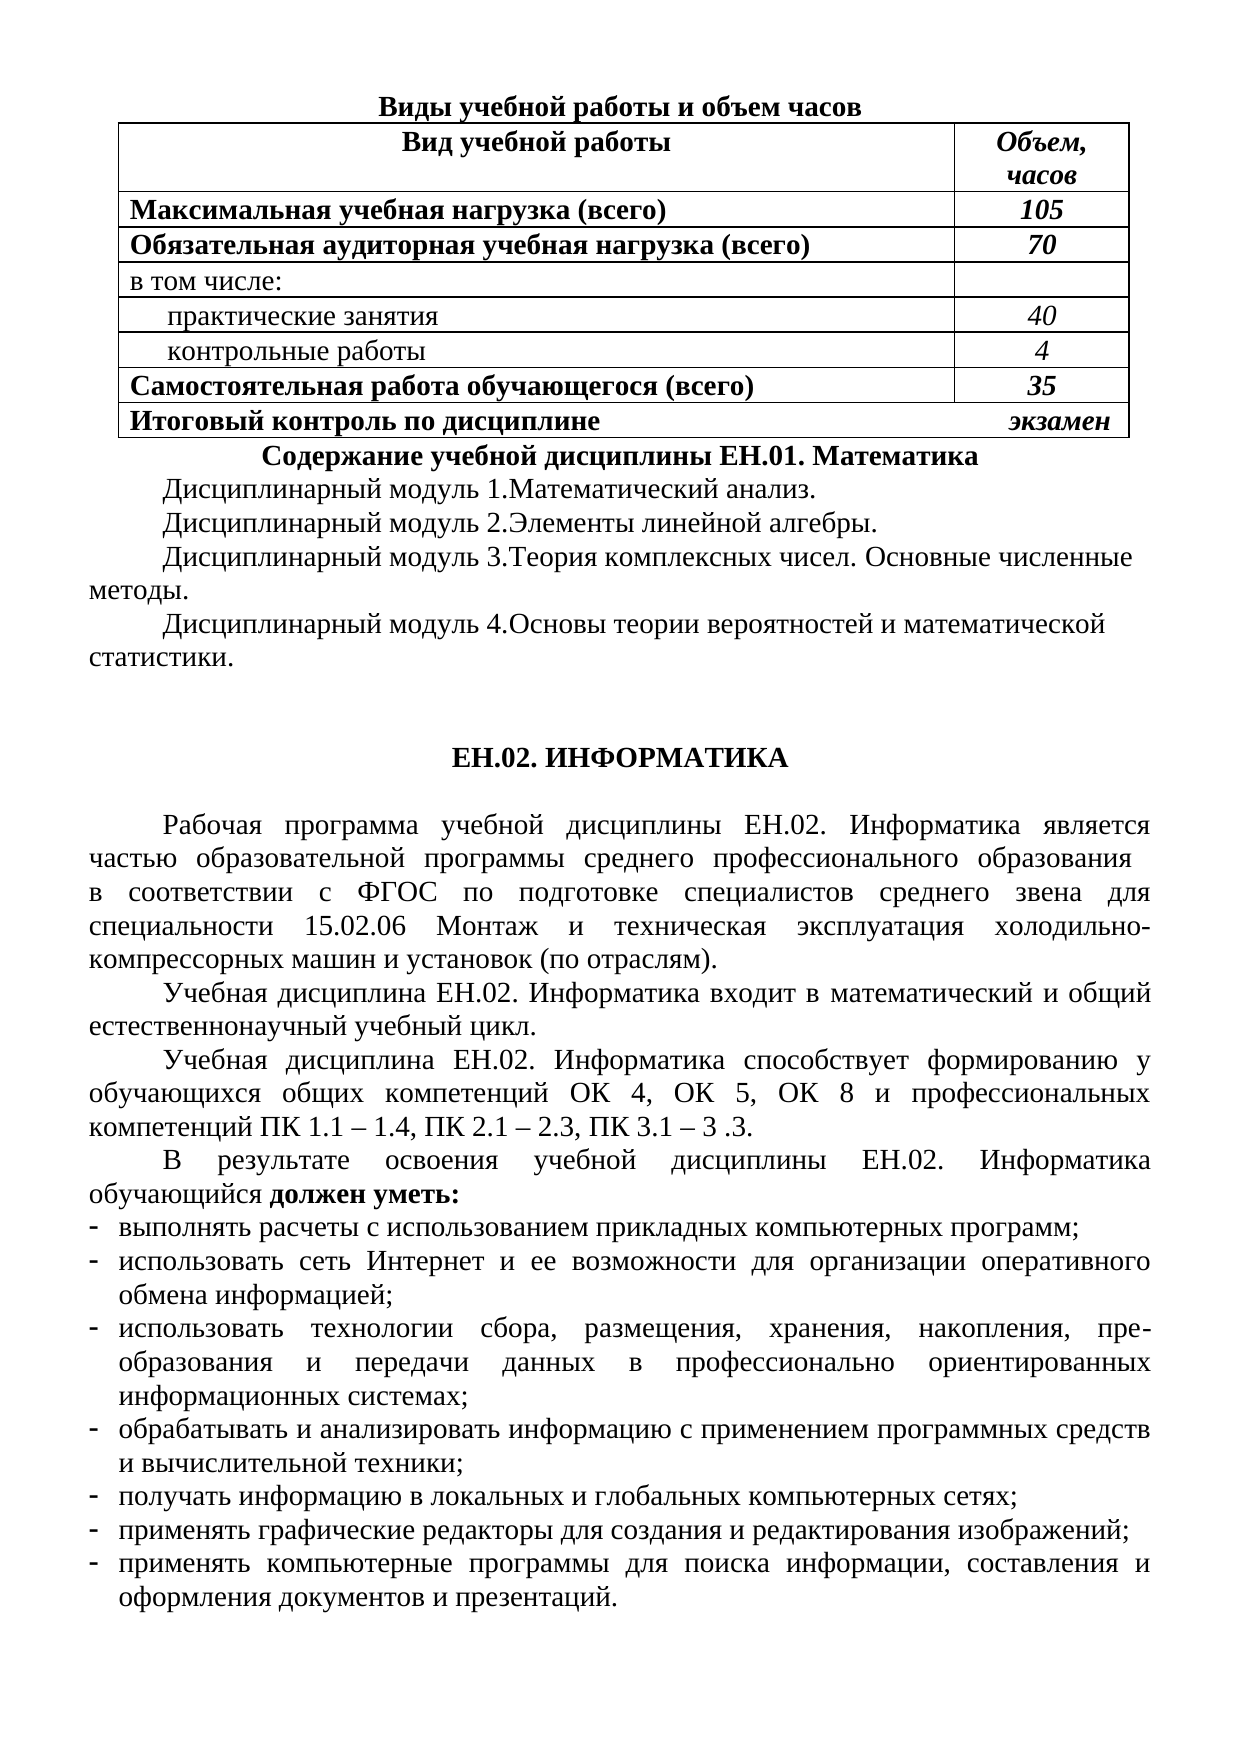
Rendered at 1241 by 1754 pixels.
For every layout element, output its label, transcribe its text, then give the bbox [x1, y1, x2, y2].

list обрабатывать и анализировать информацию с применением программных средств и вычислительной техники; [89, 1411, 1152, 1478]
text Рабочая программа учебной дисциплины ЕН.02. Информатика является частью образовательной программы среднего профессионального образования в соответствии с ФГОС по подготовке специалистов среднего звена для специальности 15.02.06 Монтаж и техническая эксплуатация холодильно-компрессорных машин и установок (по отраслям). [89, 807, 1152, 975]
text Содержание учебной дисциплины ЕН.01. Математика [89, 438, 1152, 472]
text Дисциплинарный модуль 4.Основы теории вероятностей и математической статистики. [89, 606, 1152, 673]
table_cell 40 [955, 298, 1128, 331]
table_header Объем, часов [955, 124, 1128, 191]
table_cell контрольные работы [119, 333, 954, 366]
list использовать технологии сбора, размещения, хранения, накопления, преобразования и передачи данных в профессионально ориентированных информационных системах; [89, 1310, 1152, 1411]
list применять графические редакторы для создания и редактирования изображений; [89, 1512, 1152, 1546]
text Дисциплинарный модуль 2.Элементы линейной алгебры. [89, 505, 1152, 539]
text Виды учебной работы и объем часов [89, 89, 1152, 122]
text ЕН.02. ИНФОРМАТИКА [89, 740, 516, 773]
table_cell Итоговый контроль по дисциплине экзамен [119, 403, 1128, 437]
text Учебная дисциплина ЕН.02. Информатика входит в математический и общий естественнонаучный учебный цикл. [89, 975, 1152, 1042]
list применять компьютерные программы для поиска информации, составления и оформления документов и презентаций. [89, 1546, 1152, 1613]
table_cell Максимальная учебная нагрузка (всего) [119, 192, 954, 226]
text В результате освоения учебной дисциплины ЕН.02. Информатика обучающийся должен уметь: [89, 1142, 1152, 1209]
list использовать сеть Интернет и ее возможности для организации оперативного обмена информацией; [89, 1243, 1152, 1310]
list выполнять расчеты с использованием прикладных компьютерных программ; [89, 1209, 1152, 1243]
table_cell Обязательная аудиторная учебная нагрузка (всего) [119, 228, 954, 261]
table_cell Самостоятельная работа обучающегося (всего) [119, 368, 954, 401]
text ЕН.02. ИНФОРМАТИКА [545, 740, 1152, 773]
table_header Вид учебной работы [119, 124, 954, 191]
table_cell 4 [955, 333, 1128, 366]
table_cell 35 [955, 368, 1128, 401]
text Дисциплинарный модуль 3.Теория комплексных чисел. Основные численные методы. [89, 539, 1152, 606]
text Учебная дисциплина ЕН.02. Информатика способствует формированию у обучающихся общих компетенций ОК 4, ОК 5, ОК 8 и профессиональных компетенций ПК 1.1 – 1.4, ПК 2.1 – 2.3, ПК 3.1 – 3 .3. [89, 1042, 1152, 1142]
table_cell [955, 263, 1128, 296]
table_cell практические занятия [119, 298, 954, 331]
list получать информацию в локальных и глобальных компьютерных сетях; [89, 1478, 1152, 1512]
text Дисциплинарный модуль 1.Математический анализ. [89, 472, 1152, 505]
table_cell 70 [955, 228, 1128, 261]
table_cell 105 [955, 192, 1128, 226]
table_cell в том числе: [119, 263, 954, 296]
